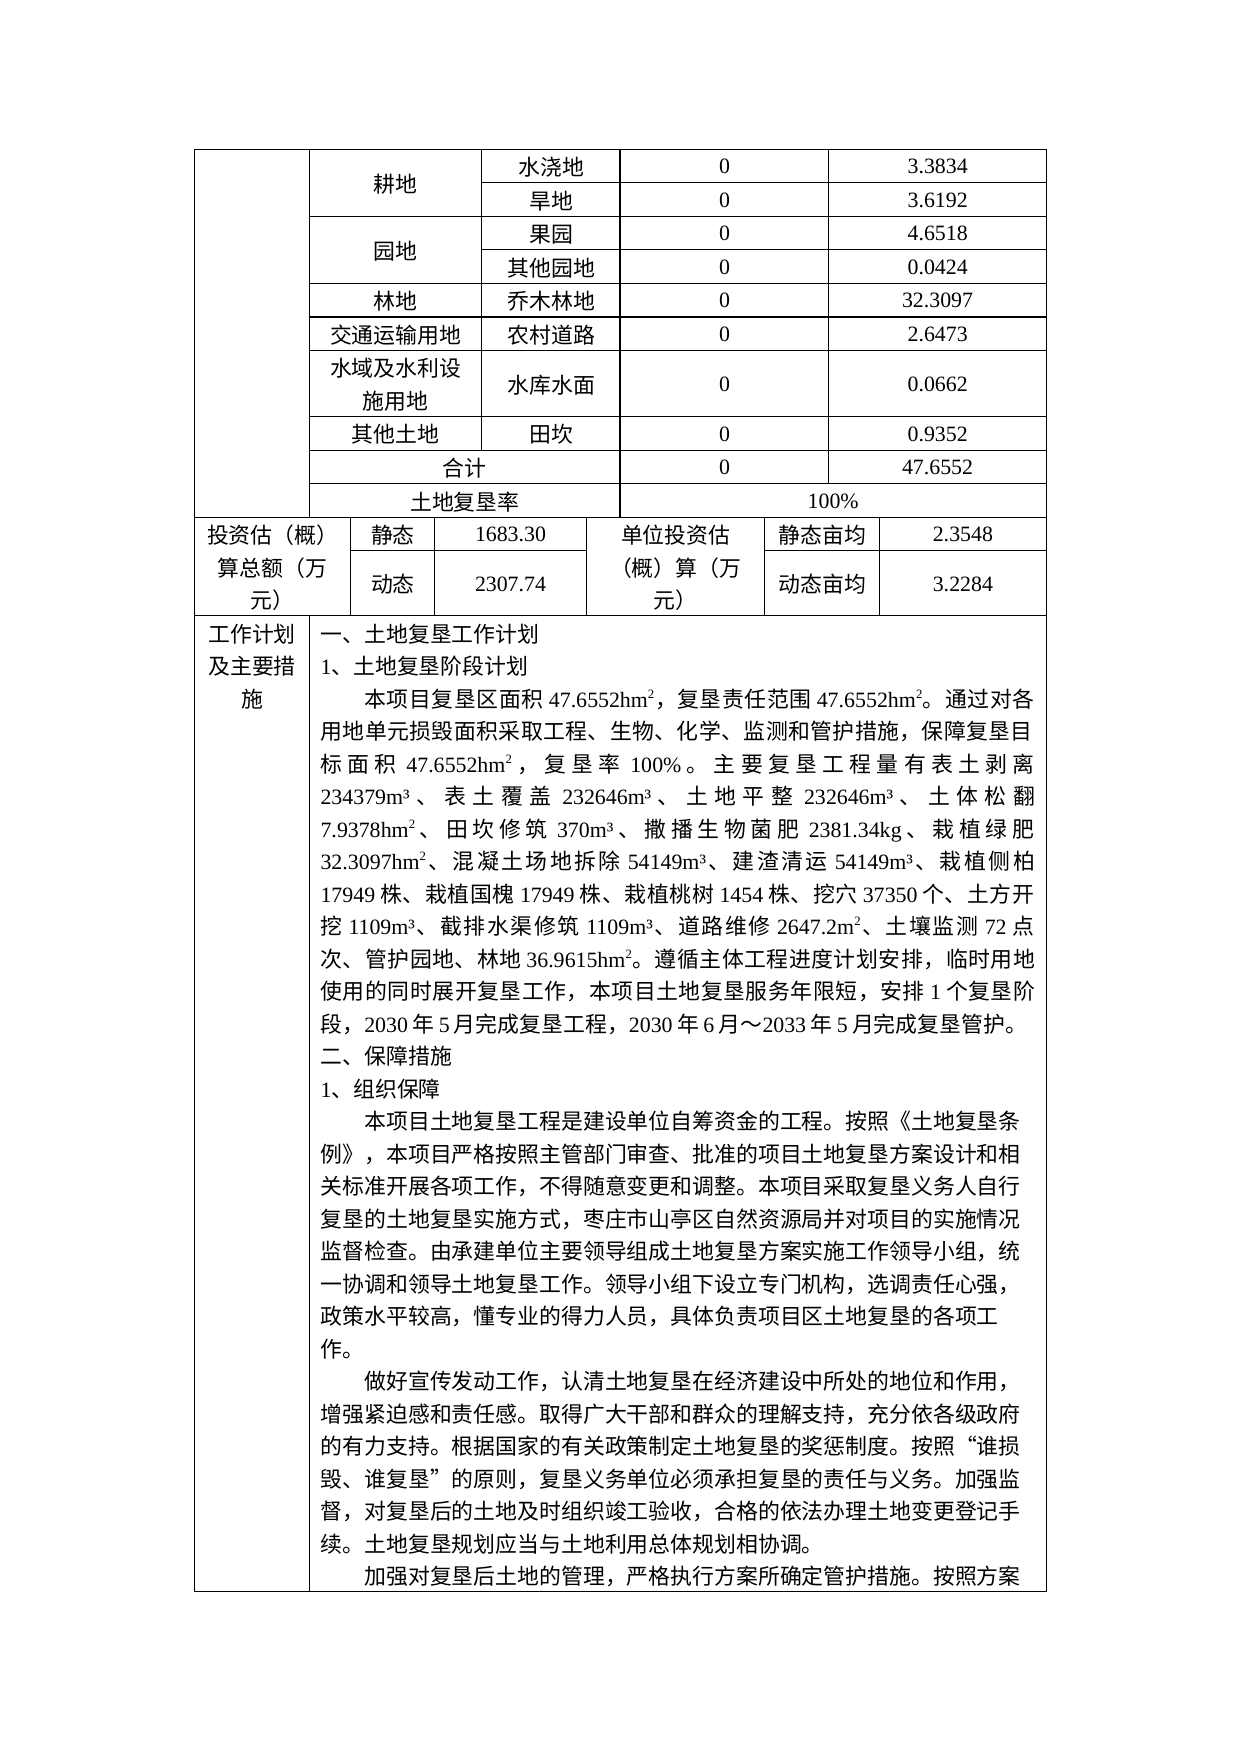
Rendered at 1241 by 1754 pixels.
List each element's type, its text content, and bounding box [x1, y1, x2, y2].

table_cell 工作计划及主要措施 [195, 616, 309, 1591]
table_cell 旱地 [482, 183, 619, 216]
table_cell 林地 [310, 284, 481, 316]
table_cell 园地 [310, 217, 481, 283]
table_cell 乔木林地 [482, 284, 619, 316]
table_cell 2.6473 [829, 318, 1046, 350]
table_cell 投资估（概）算总额（万元） [195, 518, 350, 615]
table_cell 0 [621, 150, 828, 182]
table_cell 耕地 [310, 150, 481, 216]
table_cell 静态 [351, 518, 434, 550]
table_cell 47.6552 [829, 451, 1046, 483]
table_cell 100% [621, 484, 1046, 517]
table_cell 其他园地 [482, 250, 619, 283]
table_cell 0 [621, 284, 828, 316]
table_cell 32.3097 [829, 284, 1046, 316]
table_cell 动态亩均 [765, 551, 879, 615]
table_cell 2.3548 [880, 518, 1046, 550]
table_cell 3.6192 [829, 183, 1046, 216]
table_cell 0 [621, 318, 828, 350]
table_cell 0 [621, 217, 828, 249]
table_cell 0.0424 [829, 250, 1046, 283]
table_cell 0 [621, 351, 828, 416]
table_cell 水域及水利设施用地 [310, 351, 481, 416]
table_cell 动态 [351, 551, 434, 615]
table_cell 合计 [310, 451, 619, 483]
table_cell 其他土地 [310, 417, 481, 449]
table_cell 3.2284 [880, 551, 1046, 615]
table_cell 水浇地 [482, 150, 619, 182]
table_cell 0 [621, 250, 828, 283]
table_cell 0 [621, 451, 828, 483]
table_cell 1683.30 [435, 518, 586, 550]
table_cell 农村道路 [482, 318, 619, 350]
table_cell 交通运输用地 [310, 318, 481, 350]
table_cell 3.3834 [829, 150, 1046, 182]
table_cell 2307.74 [435, 551, 586, 615]
table_cell 0.0662 [829, 351, 1046, 416]
table_cell 果园 [482, 217, 619, 249]
table_cell 单位投资估（概）算（万元） [587, 518, 764, 615]
table_cell 田坎 [482, 417, 619, 449]
table_cell 0.9352 [829, 417, 1046, 449]
table_cell 0 [621, 183, 828, 216]
table_cell 土地复垦率 [310, 484, 619, 517]
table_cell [310, 616, 1046, 1591]
table_cell 水库水面 [482, 351, 619, 416]
table_cell 静态亩均 [765, 518, 879, 550]
table_cell 4.6518 [829, 217, 1046, 249]
table_cell 0 [621, 417, 828, 449]
